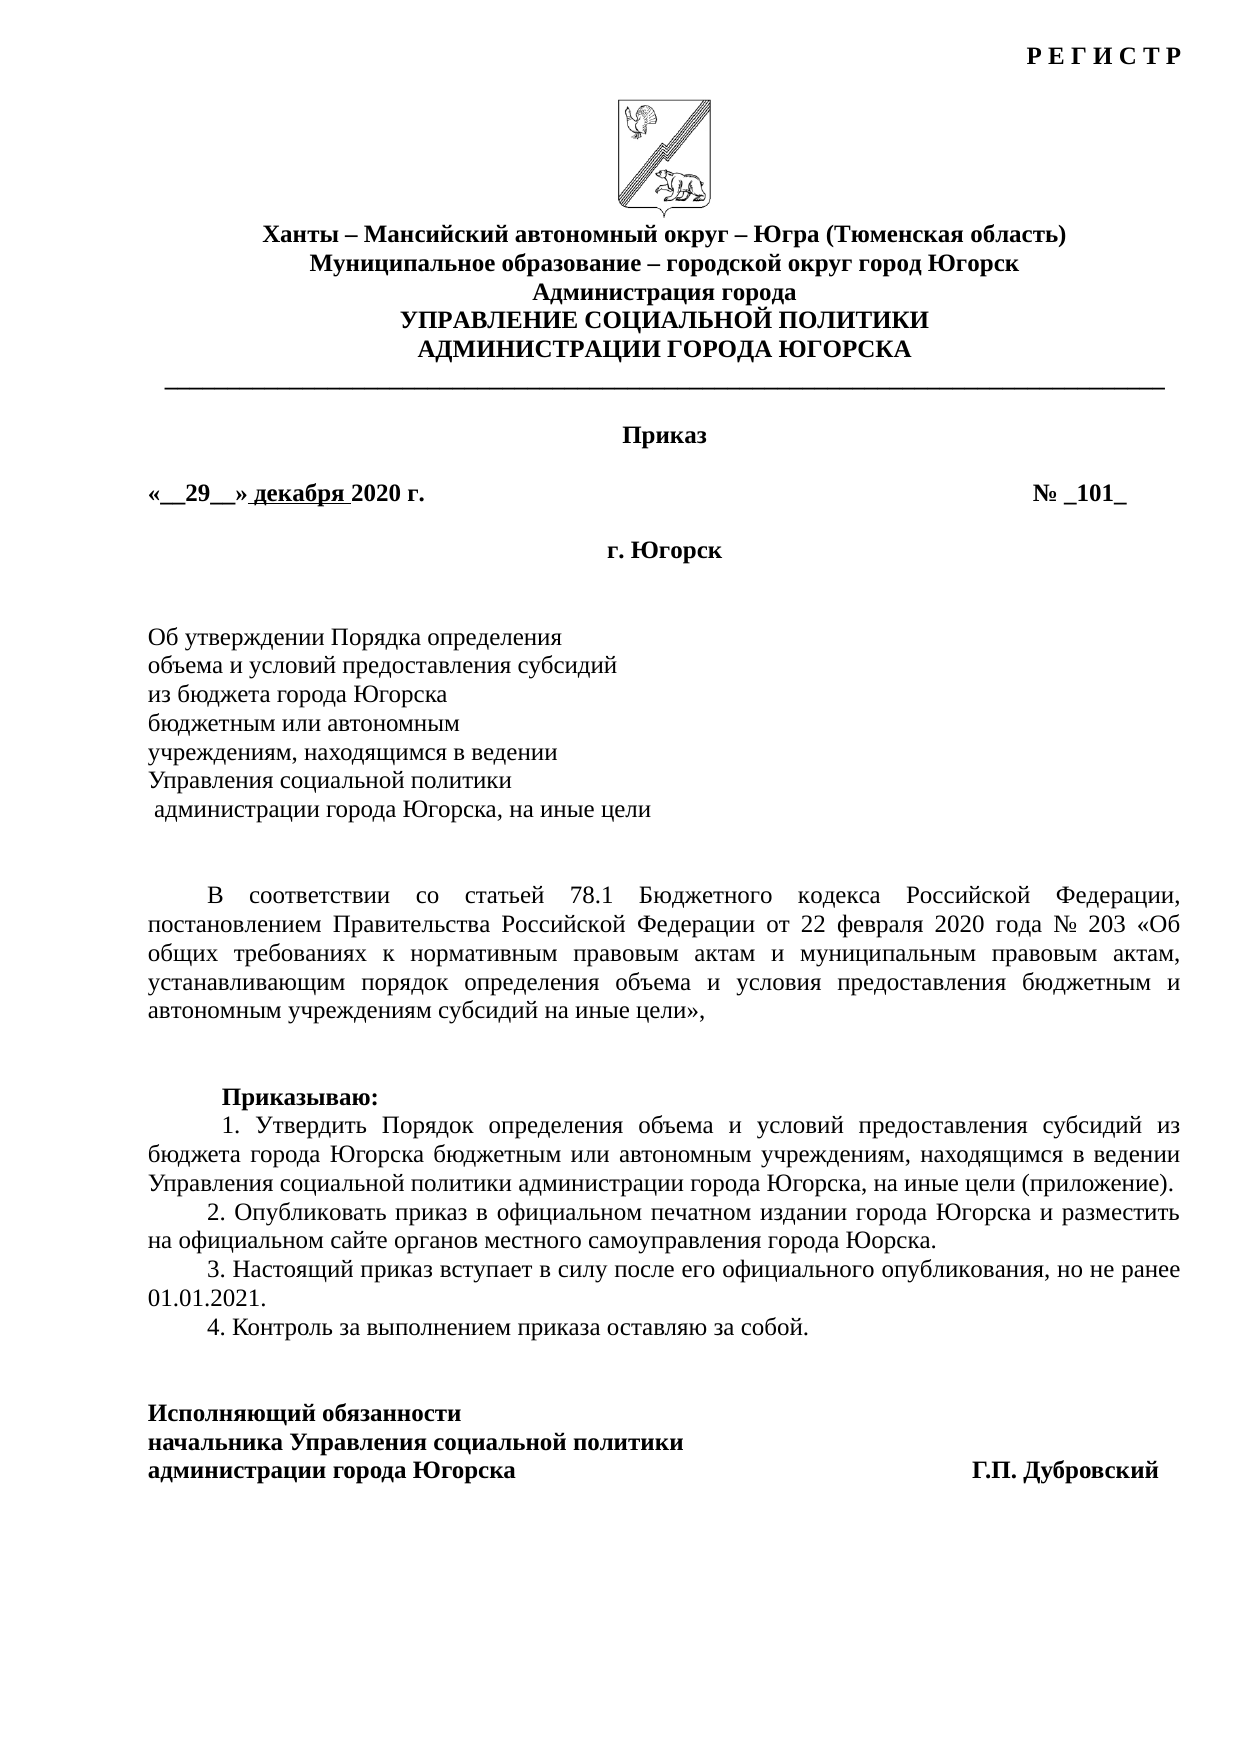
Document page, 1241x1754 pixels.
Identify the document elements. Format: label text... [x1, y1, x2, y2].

text ________________________________________________________________________________ [148, 363, 1181, 392]
text 2. Опубликовать приказ в официальном печатном издании города Югорска и разместить на официальном сайте органов местного самоуправления города Юорска. [148, 1197, 1181, 1254]
text администрации города Югорска Г.П. Дубровский [148, 1456, 1181, 1484]
text «__29__» декабря . № _101_ [148, 478, 1181, 507]
text Исполняющий обязанности [148, 1398, 1181, 1427]
text В соответствии со статьей 78.1 Бюджетного кодекса Российской Федерации, постановлением Правительства Российской Федерации от 22 февраля 2020 года № 203 «Об общих требованиях к нормативным правовым актам и муниципальным правовым актам, устанавливающим порядок определения объема и условия предоставления бюджетным и автономным учреждениям субсидий на иные цели», [148, 881, 1181, 1024]
text 3. Настоящий приказ вступает в силу после его официального опубликования, но не ранее 01.01.2021. [148, 1254, 1181, 1312]
text Управления социальной политики [148, 766, 1181, 794]
text объема и условий предоставления субсидий [148, 651, 1181, 679]
text 1. Утвердить Порядок определения объема и условий предоставления субсидий из бюджета города Югорска бюджетным или автономным учреждениям, находящимся в ведении Управления социальной политики администрации города Югорска, на иные цели (приложение). [148, 1111, 1181, 1197]
text учреждениям, находящимся в ведении [148, 737, 1181, 766]
text УПРАВЛЕНИЕ СОЦИАЛЬНОЙ ПОЛИТИКИ [148, 306, 1181, 334]
text Ханты – Мансийский автономный округ – Югра (Тюменская область) [148, 219, 1181, 248]
text из бюджета города Югорска [148, 679, 1181, 708]
text Об утверждении Порядка определения [148, 622, 1181, 651]
text г. Югорск [148, 536, 1181, 564]
text начальника Управления социальной политики [148, 1427, 1181, 1456]
text Р Е Г И С Т Р [148, 41, 1181, 70]
subtitle Приказываю: [148, 1082, 1181, 1111]
text Администрация города [148, 277, 1181, 306]
text Приказ [148, 421, 1181, 449]
text АДМИНИСТРАЦИИ ГОРОДА ЮГОРСКА [148, 334, 1181, 363]
text администрации города Югорска, на иные цели [148, 794, 1181, 823]
text 4. Контроль за выполнением приказа оставляю за собой. [148, 1312, 1181, 1341]
text бюджетным или автономным [148, 708, 1181, 737]
text Муниципальное образование – городской округ город Югорск [148, 248, 1181, 277]
picture [617, 98, 712, 220]
